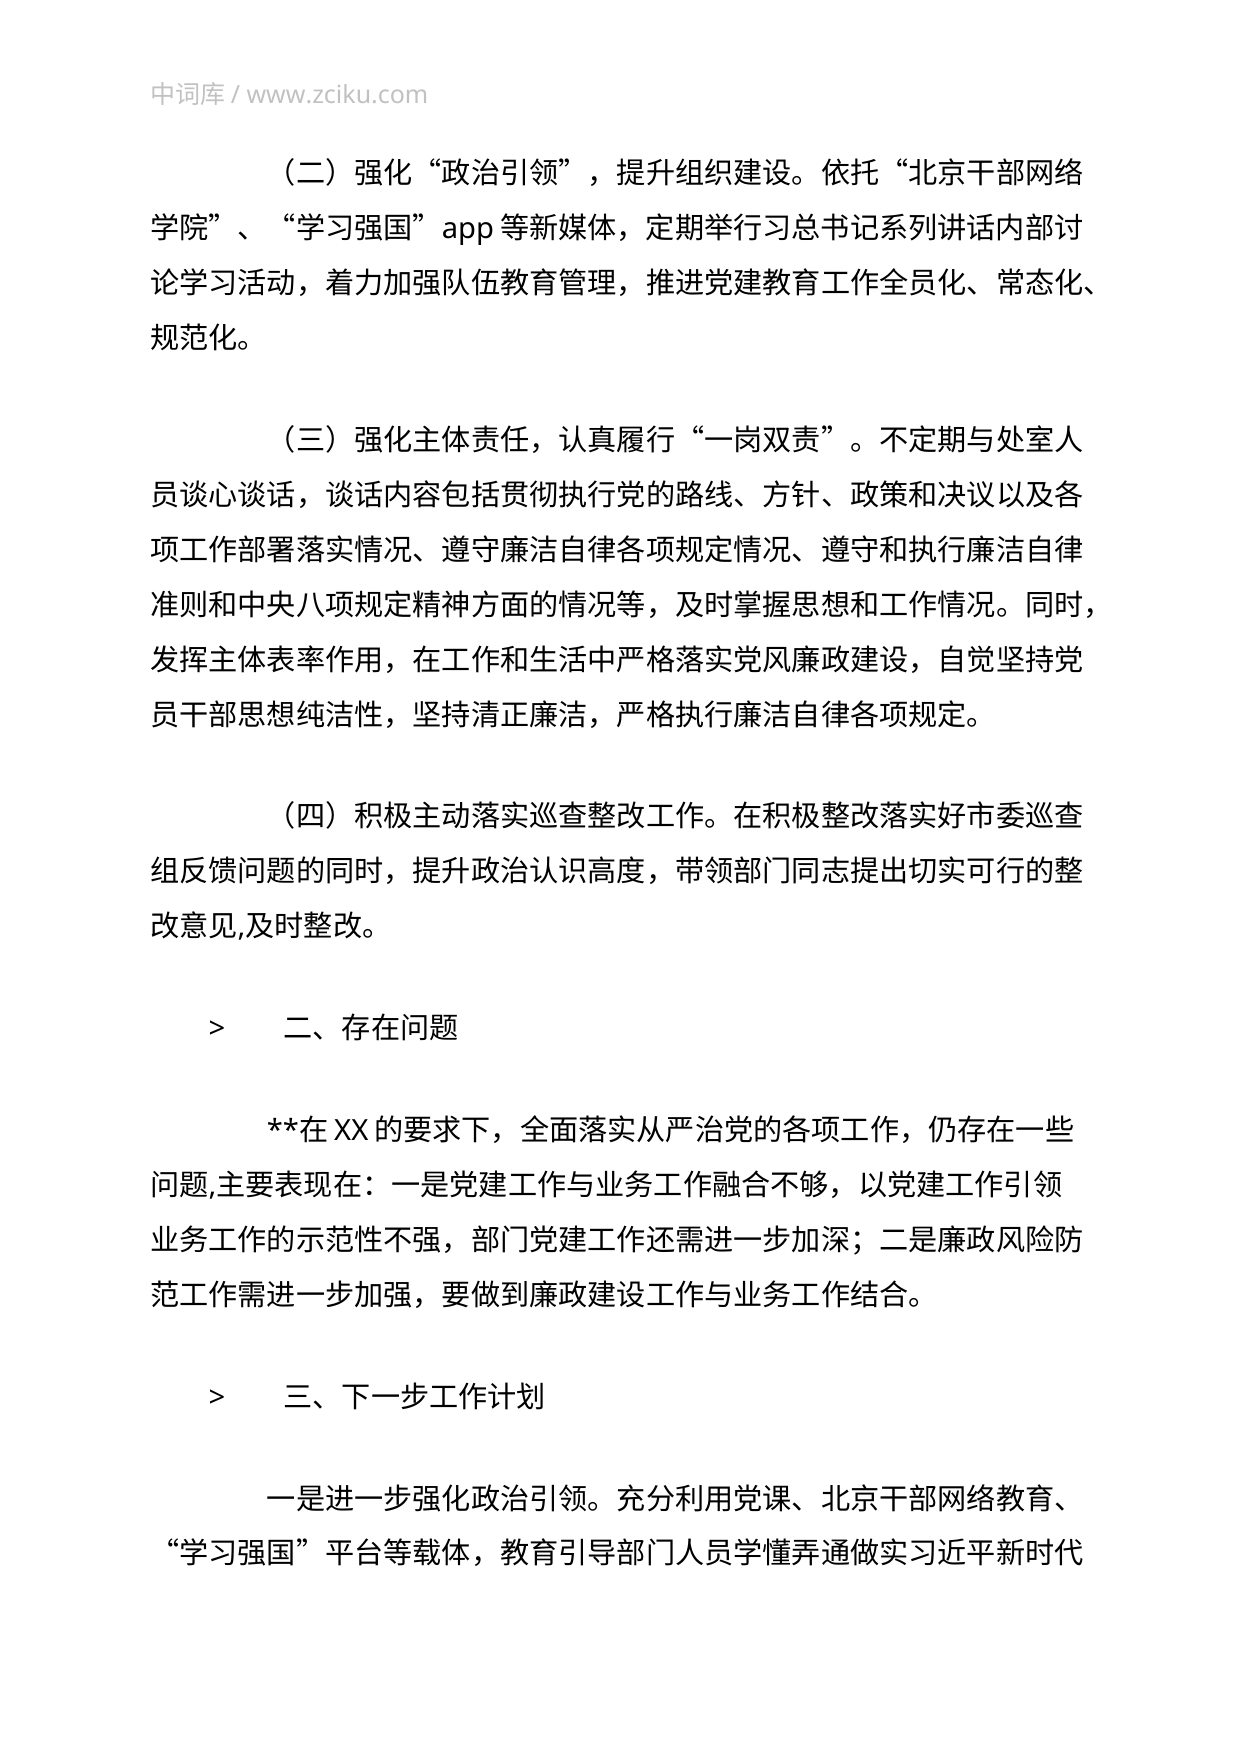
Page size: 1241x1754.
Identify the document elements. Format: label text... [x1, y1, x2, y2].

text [150, 1475, 1090, 1572]
text （四）积极主动落实巡查整改工作。在积极整改落实好市委巡查组反馈问题的同时，提升政治认识高度，带领部门同志提出切实可行的整改意见,及时整改。 [150, 793, 1090, 945]
text **在XX的要求下，全面落实从严治党的各项工作，仍存在一些问题,主要表现在：一是党建工作与业务工作融合不够，以党建工作引领业务工作的示范性不强，部门党建工作还需进一步加深；二是廉政风险防范工作需进一步加强，要做到廉政建设工作与业务工作结合。 [150, 1107, 1090, 1314]
text > 三、下一步工作计划 [150, 1373, 1090, 1416]
text > 二、存在问题 [150, 1004, 1090, 1047]
text （二）强化“政治引领”，提升组织建设。依托“北京干部网络学院”、“学习强国”app等新媒体，定期举行习总书记系列讲话内部讨论学习活动，着力加强队伍教育管理，推进党建教育工作全员化、常态化、规范化。 [150, 150, 1090, 357]
text （三）强化主体责任，认真履行“一岗双责”。不定期与处室人员谈心谈话，谈话内容包括贯彻执行党的路线、方针、政策和决议以及各项工作部署落实情况、遵守廉洁自律各项规定情况、遵守和执行廉洁自律准则和中央八项规定精神方面的情况等，及时掌握思想和工作情况。同时，发挥主体表率作用，在工作和生活中严格落实党风廉政建设，自觉坚持党员干部思想纯洁性，坚持清正廉洁，严格执行廉洁自律各项规定。 [150, 417, 1090, 733]
